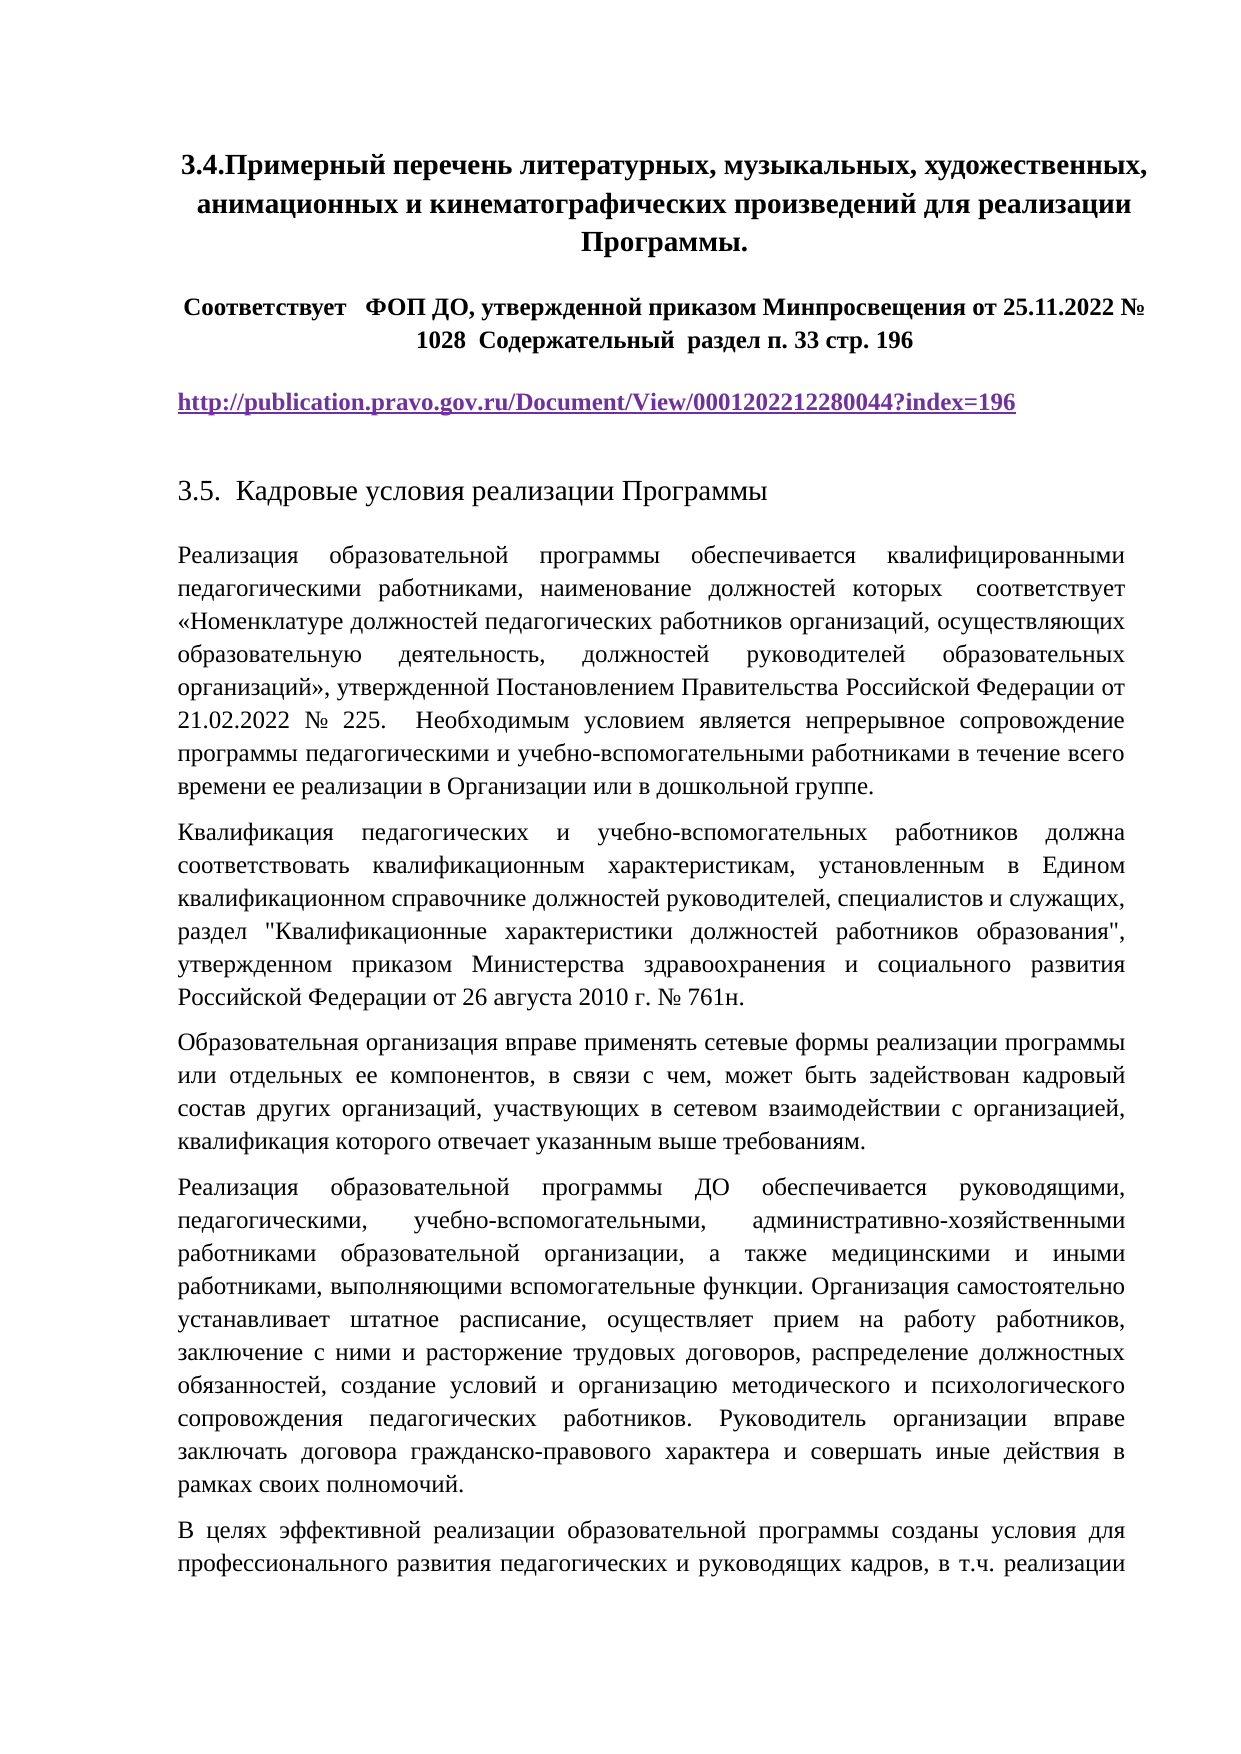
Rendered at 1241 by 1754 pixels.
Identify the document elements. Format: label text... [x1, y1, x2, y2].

text Квалификация педагогических и учебно-вспомогательных работников должна соответствовать квалификационным характеристикам, установленным в Едином квалификационном справочнике должностей руководителей, специалистов и служащих, раздел "Квалификационные характеристики должностей работников образования", утвержденном приказом Министерства здравоохранения и социального развития Российской Федерации от 26 августа 2010 г. № 761н. [177, 817, 1126, 1011]
text Реализация образовательной программы обеспечивается квалифицированными педагогическими работниками, наименование должностей которых соответствует «Номенклатуре должностей педагогических работников организаций, осуществляющих образовательную деятельность, должностей руководителей образовательных организаций», утвержденной Постановлением Правительства Российской Федерации от 21.02.2022 № 225. Необходимым условием является непрерывное сопровождение программы педагогическими и учебно-вспомогательными работниками в течение всего времени ее реализации в Организации или в дошкольной группе. [177, 540, 1126, 800]
text http://publication.pravo.gov.ru/Document/View/0001202212280044?index=196 [177, 387, 1152, 416]
text Образовательная организация вправе применять сетевые формы реализации программы или отдельных ее компонентов, в связи с чем, может быть задействован кадровый состав других организаций, участвующих в сетевом взаимодействии с организацией, квалификация которого отвечает указанным выше требованиям. [177, 1027, 1126, 1155]
subtitle Соответствует ФОП ДО, утвержденной приказом Минпросвещения от 25.11.2022 № 1028 Содержательный раздел п. 33 стр. 196 [177, 292, 1152, 354]
text Реализация образовательной программы ДО обеспечивается руководящими, педагогическими, учебно-вспомогательными, административно-хозяйственными работниками образовательной организации, а также медицинскими и иными работниками, выполняющими вспомогательные функции. Организация самостоятельно устанавливает штатное расписание, осуществляет прием на работу работников, заключение с ними и расторжение трудовых договоров, распределение должностных обязанностей, создание условий и организацию методического и психологического сопровождения педагогических работников. Руководитель организации вправе заключать договора гражданско-правового характера и совершать иные действия в рамках своих полномочий. [177, 1172, 1126, 1498]
subtitle 3.5. Кадровые условия реализации Программы [177, 473, 1152, 507]
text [177, 1515, 1126, 1576]
subtitle 3.4.Примерный перечень литературных, музыкальных, художественных, анимационных и кинематографических произведений для реализации Программы. [177, 147, 1152, 258]
